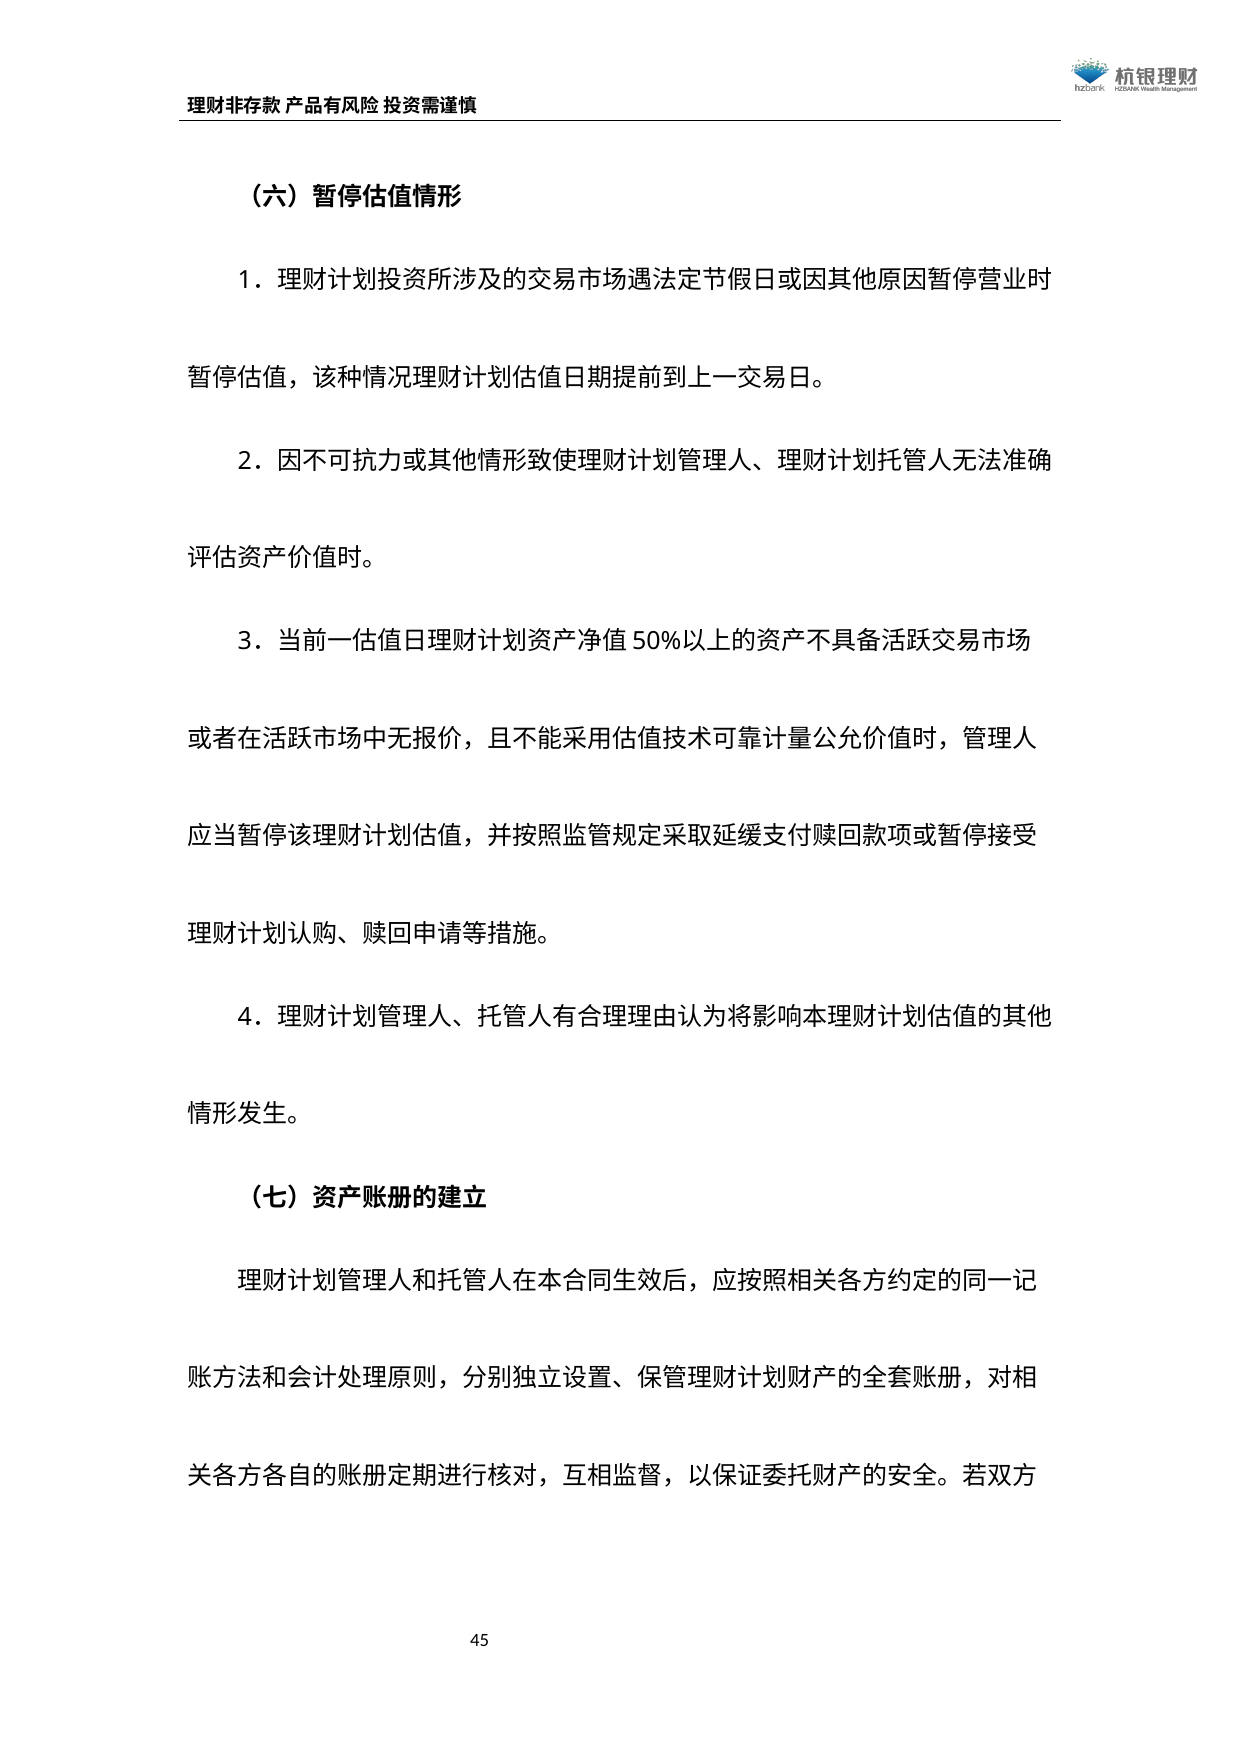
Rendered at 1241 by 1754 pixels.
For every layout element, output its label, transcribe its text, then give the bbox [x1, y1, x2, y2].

text 理财计划管理人和托管人在本合同生效后，应按照相关各方约定的同一记账方法和会计处理原则，分别独立设置、保管理财计划财产的全套账册，对相关各方各自的账册定期进行核对，互相监督，以保证委托财产的安全。若双方对会计处理方法存在分歧，应以理财计划管理人的处理方法为准。 [187, 1246, 1053, 1506]
list 资产账册的建立 [187, 1163, 1053, 1228]
list 因不可抗力或其他情形致使理财计划管理人、理财计划托管人无法准确评估资产价值时。 [187, 426, 1053, 588]
list 理财计划投资所涉及的交易市场遇法定节假日或因其他原因暂停营业时暂停估值，该种情况理财计划估值日期提前到上一交易日。 [187, 245, 1053, 408]
list 暂停估值情形 [187, 162, 1053, 227]
list 理财计划管理人、托管人有合理理由认为将影响本理财计划估值的其他情形发生。 [187, 982, 1053, 1144]
picture [1027, 0, 1240, 151]
list 当前一估值日理财计划资产净值50%以上的资产不具备活跃交易市场或者在活跃市场中无报价，且不能采用估值技术可靠计量公允价值时，管理人应当暂停该理财计划估值，并按照监管规定采取延缓支付赎回款项或暂停接受理财计划认购、赎回申请等措施。 [187, 606, 1053, 964]
